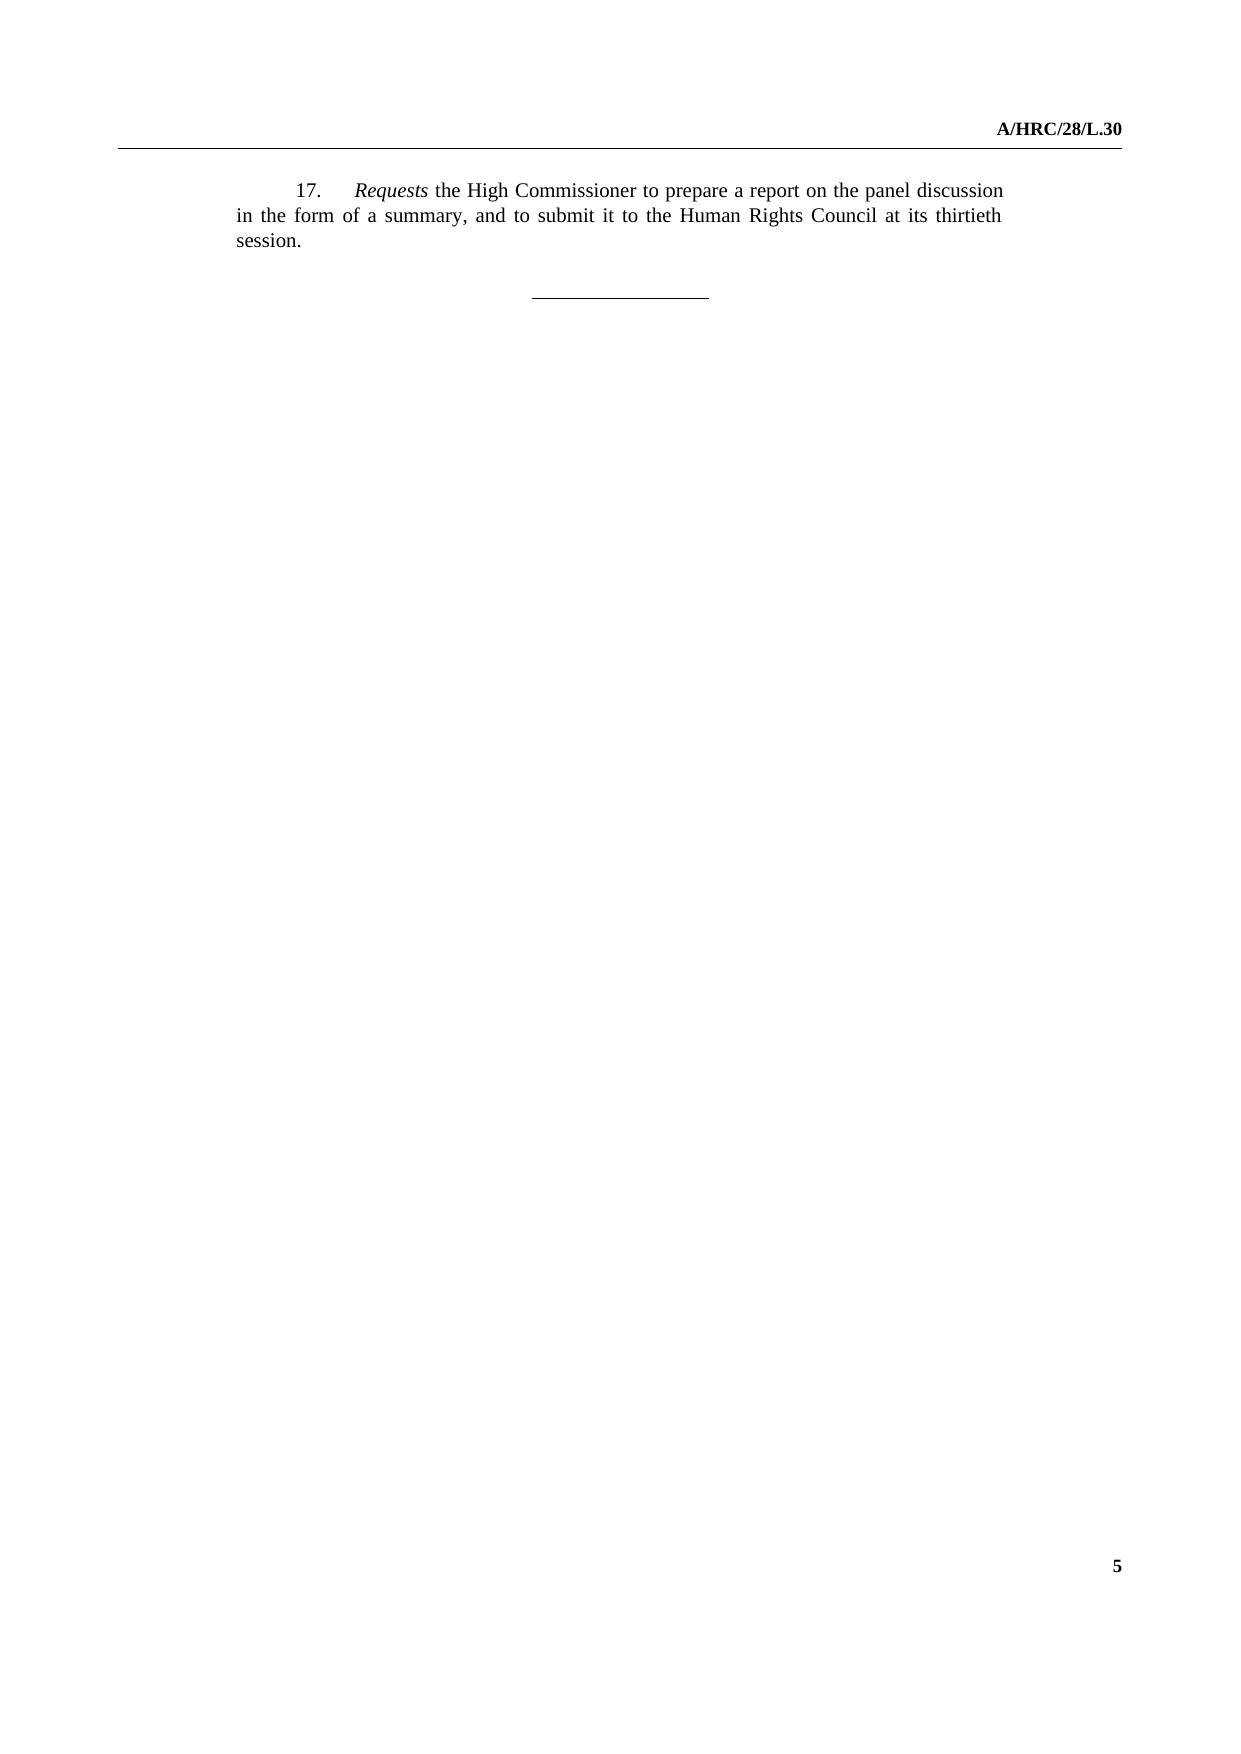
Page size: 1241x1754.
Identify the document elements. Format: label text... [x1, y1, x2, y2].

text 17. Requests the High Commissioner to prepare a report on the panel discussion in the form of a summary, and to submit it to the Human Rights Council at its thirtieth session. [236, 177, 1004, 252]
